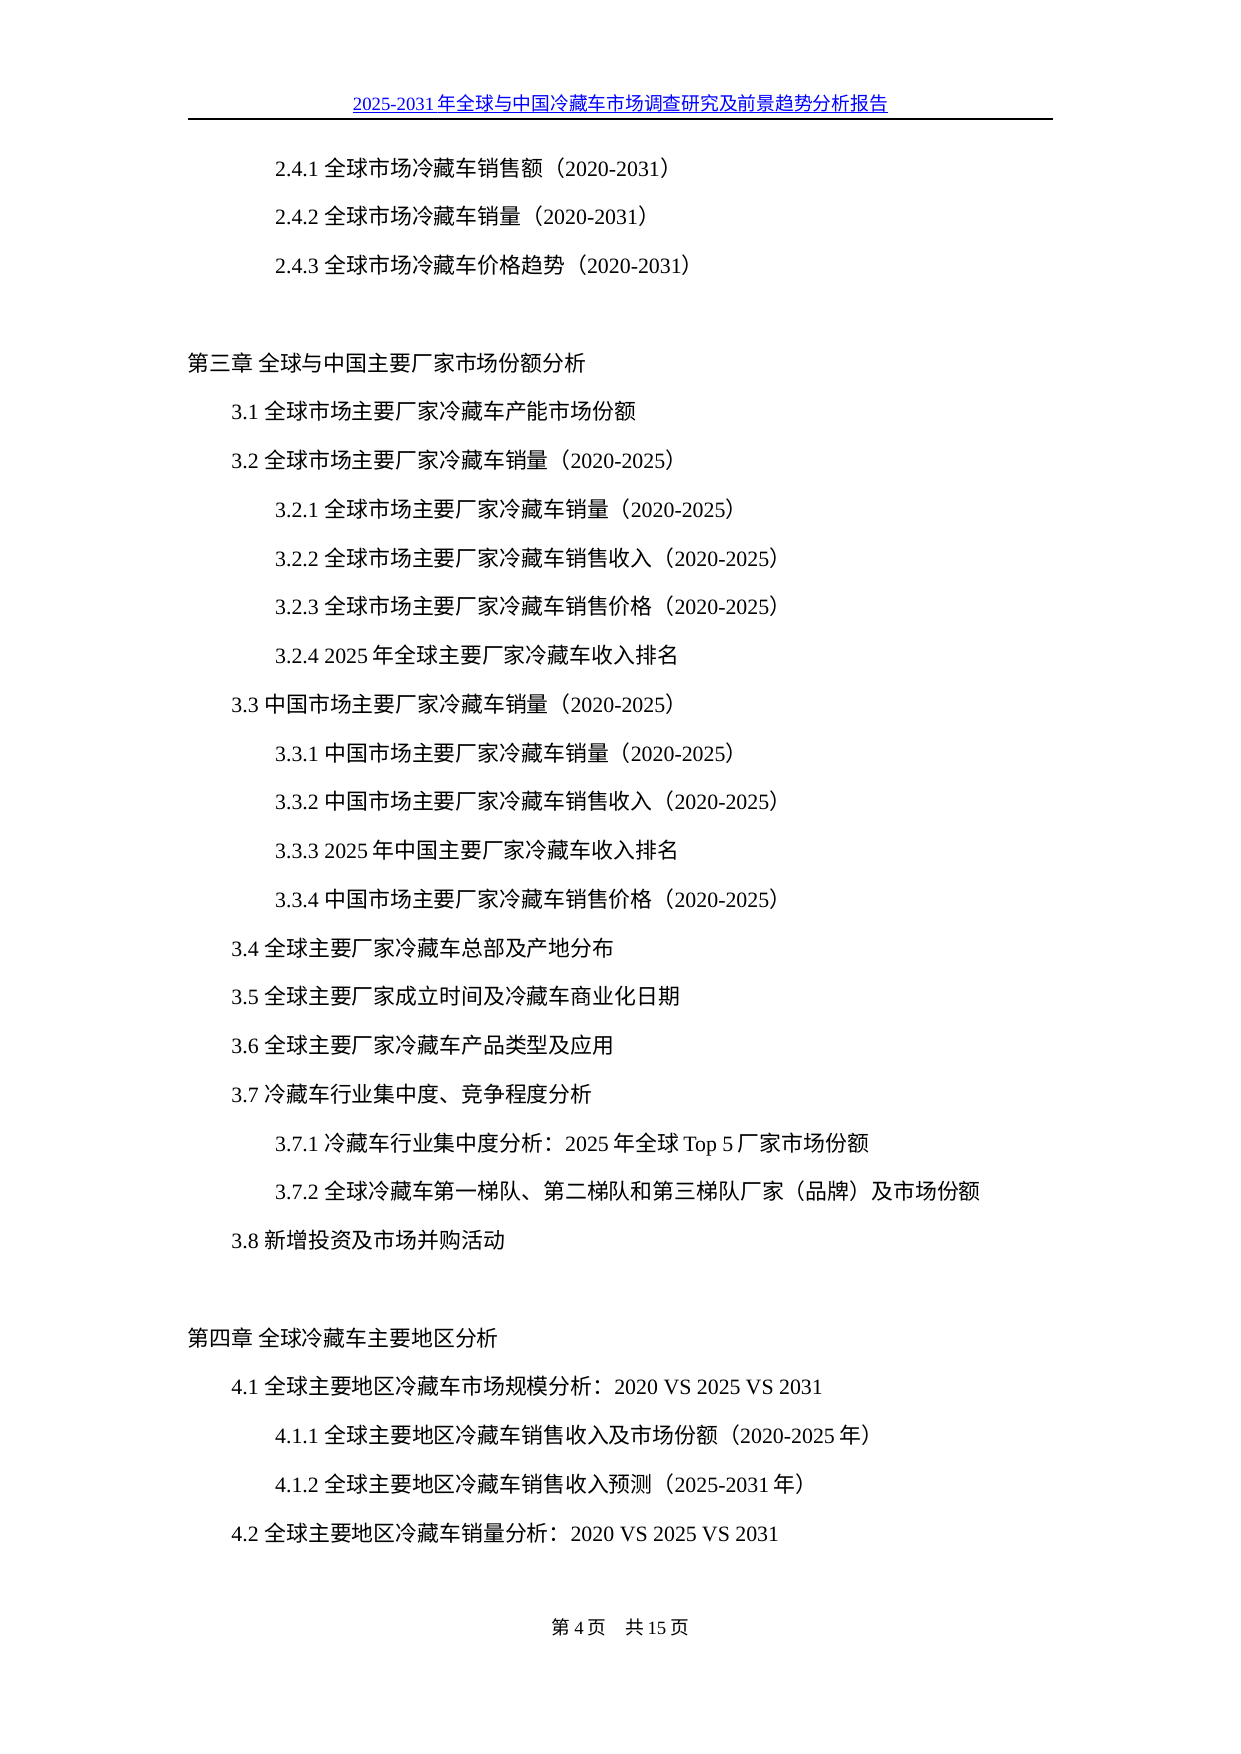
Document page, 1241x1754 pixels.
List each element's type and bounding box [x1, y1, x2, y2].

text [187, 150, 1053, 1548]
